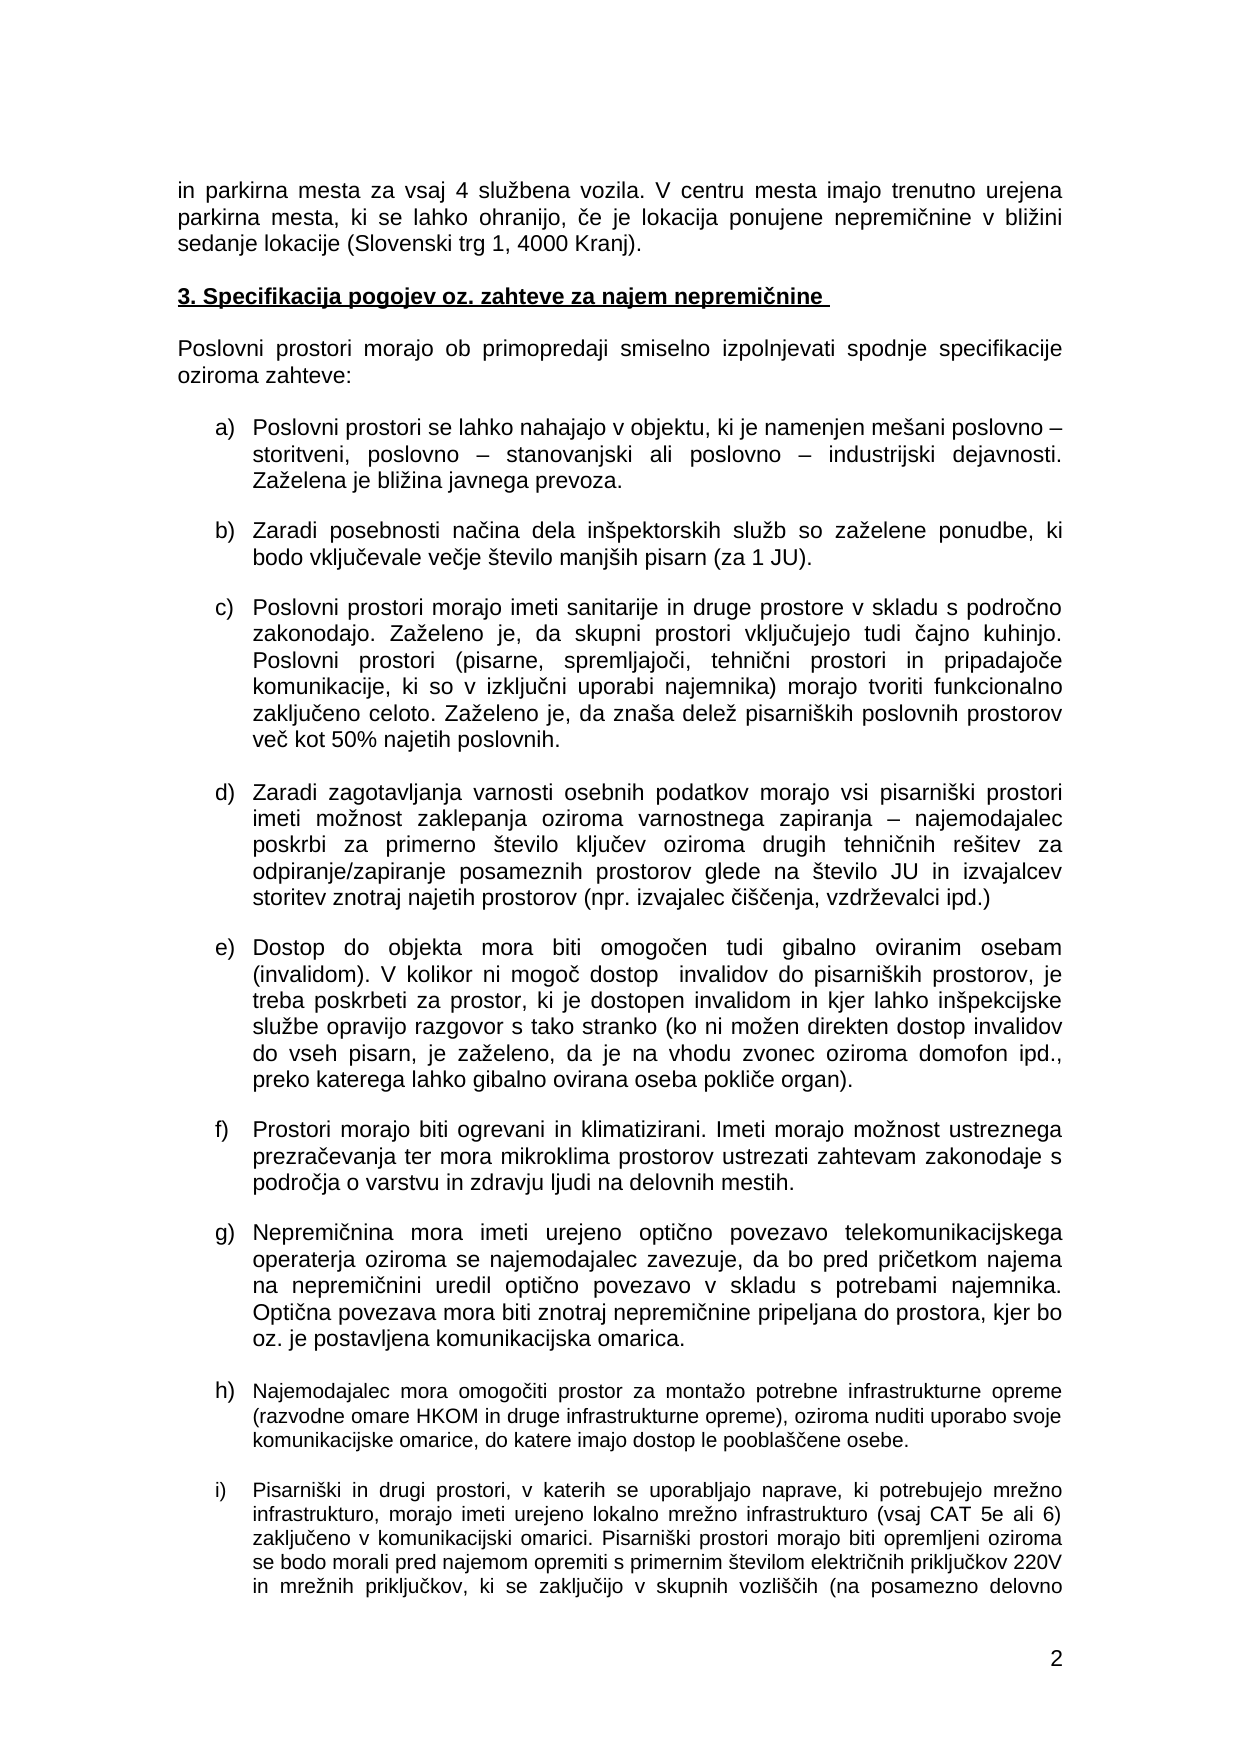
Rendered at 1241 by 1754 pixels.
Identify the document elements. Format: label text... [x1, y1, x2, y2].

text Poslovni prostori morajo ob primopredaji smiselno izpolnjevati spodnje specifikacije oziroma zahteve: [177, 335, 1063, 388]
list Poslovni prostori morajo imeti sanitarije in druge prostore v skladu s področno zakonodajo. Zaželeno je, da skupni prostori vključujejo tudi čajno kuhinjo. Poslovni prostori (pisarne, spremljajoči, tehnični prostori in pripadajoče komunikacije, ki so v izključni uporabi najemnika) morajo tvoriti funkcionalno zaključeno celoto. Zaželeno je, da znaša delež pisarniških poslovnih prostorov več kot 50% najetih poslovnih. [215, 594, 1063, 752]
list Zaradi zagotavljanja varnosti osebnih podatkov morajo vsi pisarniški prostori imeti možnost zaklepanja oziroma varnostnega zapiranja – najemodajalec poskrbi za primerno število ključev oziroma drugih tehničnih rešitev za odpiranje/zapiranje posameznih prostorov glede na število JU in izvajalcev storitev znotraj najetih prostorov (npr. izvajalec čiščenja, vzdrževalci ipd.) [215, 778, 1063, 910]
list Poslovni prostori se lahko nahajajo v objektu, ki je namenjen mešani poslovno – storitveni, poslovno – stanovanjski ali poslovno – industrijski dejavnosti. Zaželena je bližina javnega prevoza. [215, 414, 1063, 493]
list Najemodajalec mora omogočiti prostor za montažo potrebne infrastrukturne opreme (razvodne omare HKOM in druge infrastrukturne opreme), oziroma nuditi uporabo svoje komunikacijske omarice, do katere imajo dostop le pooblaščene osebe. [215, 1377, 1063, 1452]
list Prostori morajo biti ogrevani in klimatizirani. Imeti morajo možnost ustreznega prezračevanja ter mora mikroklima prostorov ustrezati zahtevam zakonodaje s področja o varstvu in zdravju ljudi na delovnih mestih. [215, 1116, 1063, 1195]
list Zaradi posebnosti načina dela inšpektorskih služb so zaželene ponudbe, ki bodo vključevale večje število manjših pisarn (za 1 JU). [215, 517, 1063, 570]
text in parkirna mesta za vsaj 4 službena vozila. V centru mesta imajo trenutno urejena parkirna mesta, ki se lahko ohranijo, če je lokacija ponujene nepremičnine v bližini sedanje lokacije (Slovenski trg 1, 4000 Kranj). [177, 177, 1063, 256]
list Dostop do objekta mora biti omogočen tudi gibalno oviranim osebam (invalidom). V kolikor ni mogoč dostop invalidov do pisarniških prostorov, je treba poskrbeti za prostor, ki je dostopen invalidom in kjer lahko inšpekcijske službe opravijo razgovor s tako stranko (ko ni možen direkten dostop invalidov do vseh pisarn, je zaželeno, da je na vhodu zvonec oziroma domofon ipd., preko katerega lahko gibalno ovirana oseba pokliče organ). [215, 934, 1063, 1092]
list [215, 1478, 1063, 1598]
text 3. Specifikacija pogojev oz. zahteve za najem nepremičnine [177, 283, 1063, 309]
list Nepremičnina mora imeti urejeno optično povezavo telekomunikacijskega operaterja oziroma se najemodajalec zavezuje, da bo pred pričetkom najema na nepremičnini uredil optično povezavo v skladu s potrebami najemnika. Optična povezava mora biti znotraj nepremičnine pripeljana do prostora, kjer bo oz. je postavljena komunikacijska omarica. [215, 1219, 1063, 1351]
